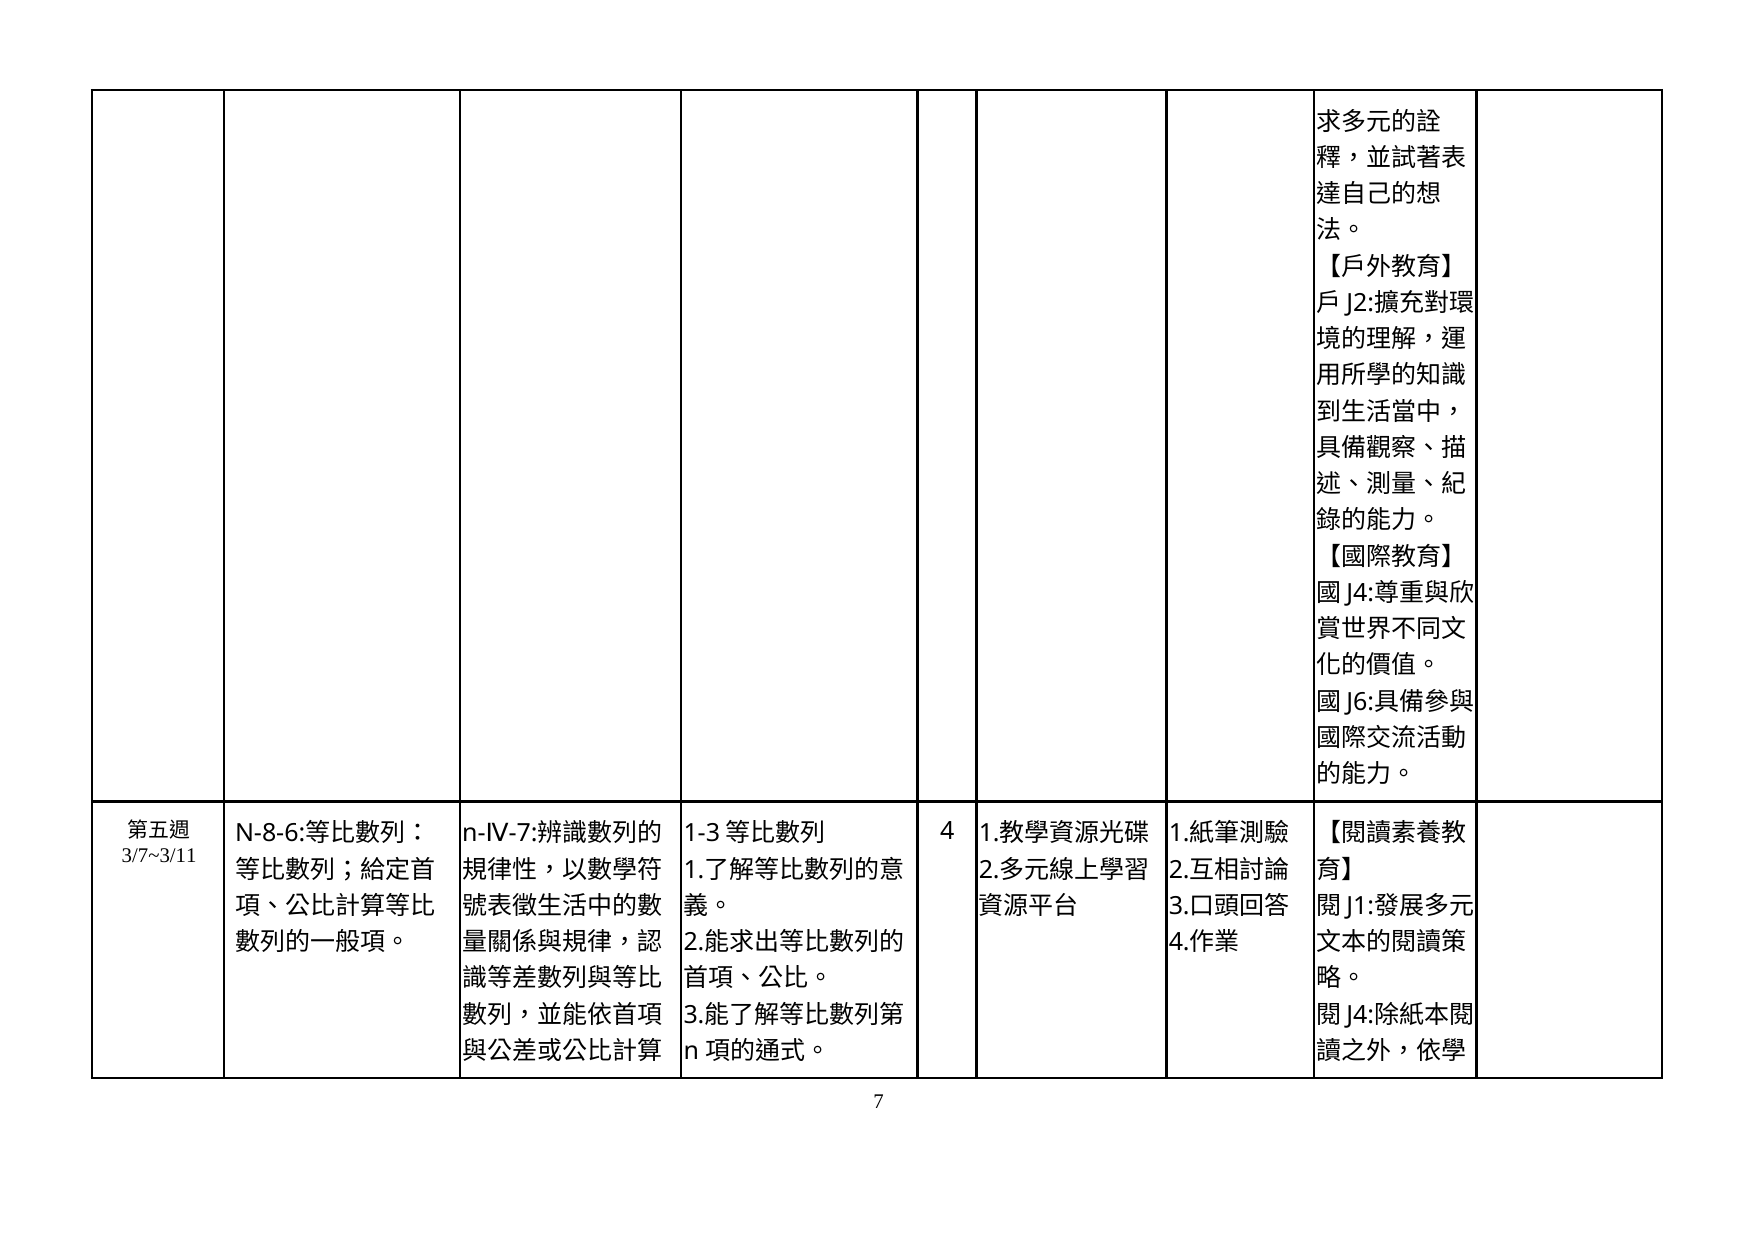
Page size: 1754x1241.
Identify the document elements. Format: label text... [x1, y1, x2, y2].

table_cell [1478, 803, 1661, 1077]
table_cell 4 [919, 803, 975, 1077]
table_cell 第五週 3/7~3/11 [93, 803, 223, 1077]
table_cell [1478, 91, 1661, 800]
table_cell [978, 803, 1165, 1077]
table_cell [1315, 803, 1475, 1077]
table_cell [682, 803, 916, 1077]
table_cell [461, 91, 680, 800]
table_cell 4 [919, 91, 975, 800]
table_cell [682, 91, 916, 800]
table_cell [1168, 803, 1313, 1077]
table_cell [225, 91, 459, 800]
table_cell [225, 803, 459, 1077]
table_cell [978, 91, 1165, 800]
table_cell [1315, 91, 1475, 800]
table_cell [93, 91, 223, 800]
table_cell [1168, 91, 1313, 800]
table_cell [461, 803, 680, 1077]
